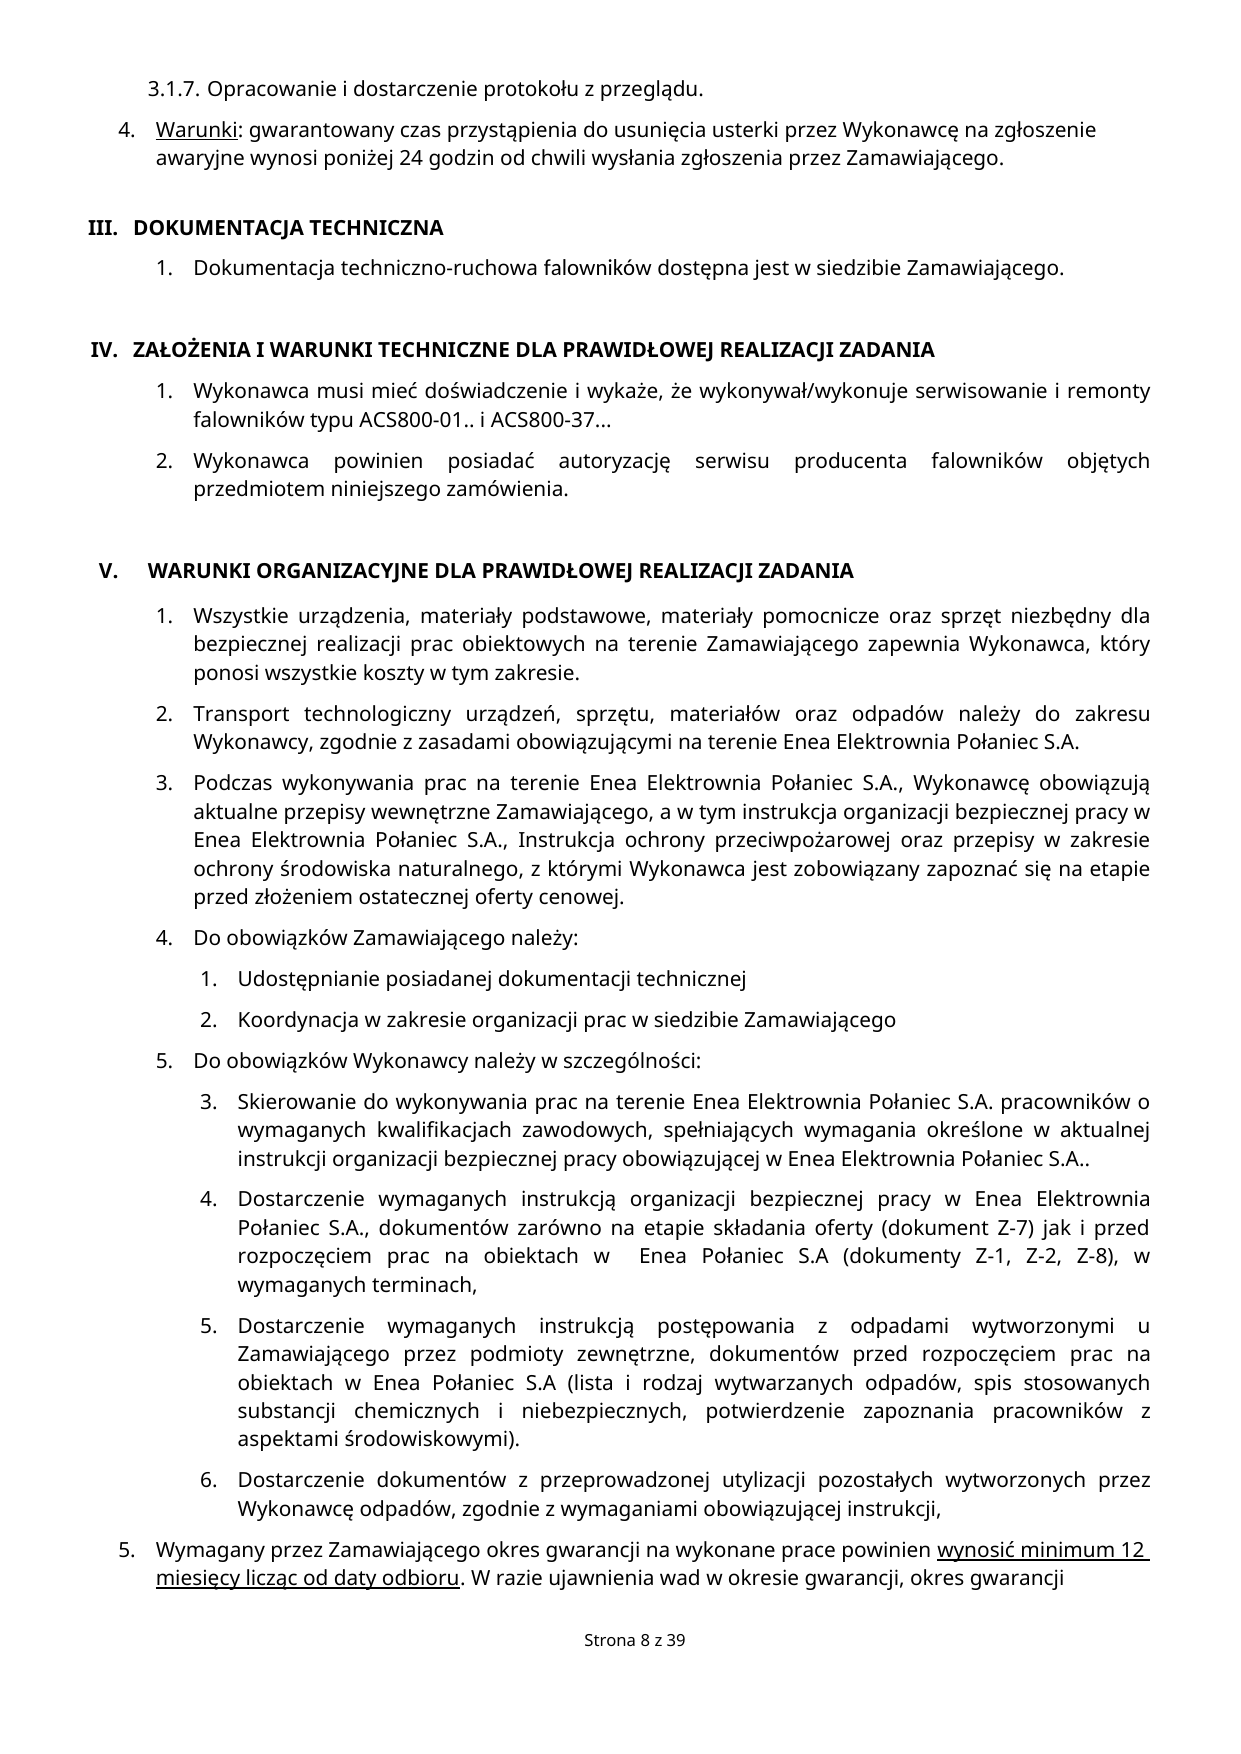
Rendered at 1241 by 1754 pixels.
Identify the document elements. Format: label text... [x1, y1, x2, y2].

list DOKUMENTACJA TECHNICZNA [118, 213, 1152, 241]
list Wszystkie urządzenia, materiały podstawowe, materiały pomocnicze oraz sprzęt niezbędny dla bezpiecznej realizacji prac obiektowych na terenie Zamawiającego zapewnia Wykonawca, który ponosi wszystkie koszty w tym zakresie. [156, 601, 1152, 686]
list Dokumentacja techniczno-ruchowa falowników dostępna jest w siedzibie Zamawiającego. [156, 253, 1152, 282]
list Do obowiązków Wykonawcy należy w szczególności: [156, 1046, 1152, 1074]
list ZAŁOŻENIA I WARUNKI TECHNICZNE DLA PRAWIDŁOWEJ REALIZACJI ZADANIA [118, 335, 1152, 364]
list Skierowanie do wykonywania prac na terenie Enea Elektrownia Połaniec S.A. pracowników o wymaganych kwalifikacjach zawodowych, spełniających wymagania określone w aktualnej instrukcji organizacji bezpiecznej pracy obowiązującej w Enea Elektrownia Połaniec S.A.. [200, 1087, 1152, 1172]
list WARUNKI ORGANIZACYJNE DLA PRAWIDŁOWEJ REALIZACJI ZADANIA [118, 556, 1152, 584]
list Transport technologiczny urządzeń, sprzętu, materiałów oraz odpadów należy do zakresu Wykonawcy, zgodnie z zasadami obowiązującymi na terenie Enea Elektrownia Połaniec S.A. [156, 699, 1152, 756]
list Wykonawca musi mieć doświadczenie i wykaże, że wykonywał/wykonuje serwisowanie i remonty falowników typu ACS800-01.. i ACS800-37... [156, 376, 1152, 433]
list Dostarczenie wymaganych instrukcją postępowania z odpadami wytworzonymi u Zamawiającego przez podmioty zewnętrzne, dokumentów przed rozpoczęciem prac na obiektach w Enea Połaniec S.A (lista i rodzaj wytwarzanych odpadów, spis stosowanych substancji chemicznych i niebezpiecznych, potwierdzenie zapoznania pracowników z aspektami środowiskowymi). [200, 1311, 1152, 1453]
list Dostarczenie wymaganych instrukcją organizacji bezpiecznej pracy w Enea Elektrownia Połaniec S.A., dokumentów zarówno na etapie składania oferty (dokument Z-7) jak i przed rozpoczęciem prac na obiektach w Enea Połaniec S.A (dokumenty Z-1, Z-2, Z-8), w wymaganych terminach, [200, 1184, 1152, 1298]
list Opracowanie i dostarczenie protokołu z przeglądu. [148, 74, 1152, 102]
list Wykonawca powinien posiadać autoryzację serwisu producenta falowników objętych przedmiotem niniejszego zamówienia. [156, 446, 1152, 503]
list Dostarczenie dokumentów z przeprowadzonej utylizacji pozostałych wytworzonych przez Wykonawcę odpadów, zgodnie z wymaganiami obowiązującej instrukcji, [200, 1466, 1152, 1522]
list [118, 1535, 1152, 1592]
list Koordynacja w zakresie organizacji prac w siedzibie Zamawiającego [200, 1005, 1152, 1033]
list Podczas wykonywania prac na terenie Enea Elektrownia Połaniec S.A., Wykonawcę obowiązują aktualne przepisy wewnętrzne Zamawiającego, a w tym instrukcja organizacji bezpiecznej pracy w Enea Elektrownia Połaniec S.A., Instrukcja ochrony przeciwpożarowej oraz przepisy w zakresie ochrony środowiska naturalnego, z którymi Wykonawca jest zobowiązany zapoznać się na etapie przed złożeniem ostatecznej oferty cenowej. [156, 768, 1152, 911]
list Udostępnianie posiadanej dokumentacji technicznej [200, 964, 1152, 992]
list Warunki: gwarantowany czas przystąpienia do usunięcia usterki przez Wykonawcę na zgłoszenie awaryjne wynosi poniżej 24 godzin od chwili wysłania zgłoszenia przez Zamawiającego. [118, 115, 1152, 172]
list Do obowiązków Zamawiającego należy: [156, 923, 1152, 951]
